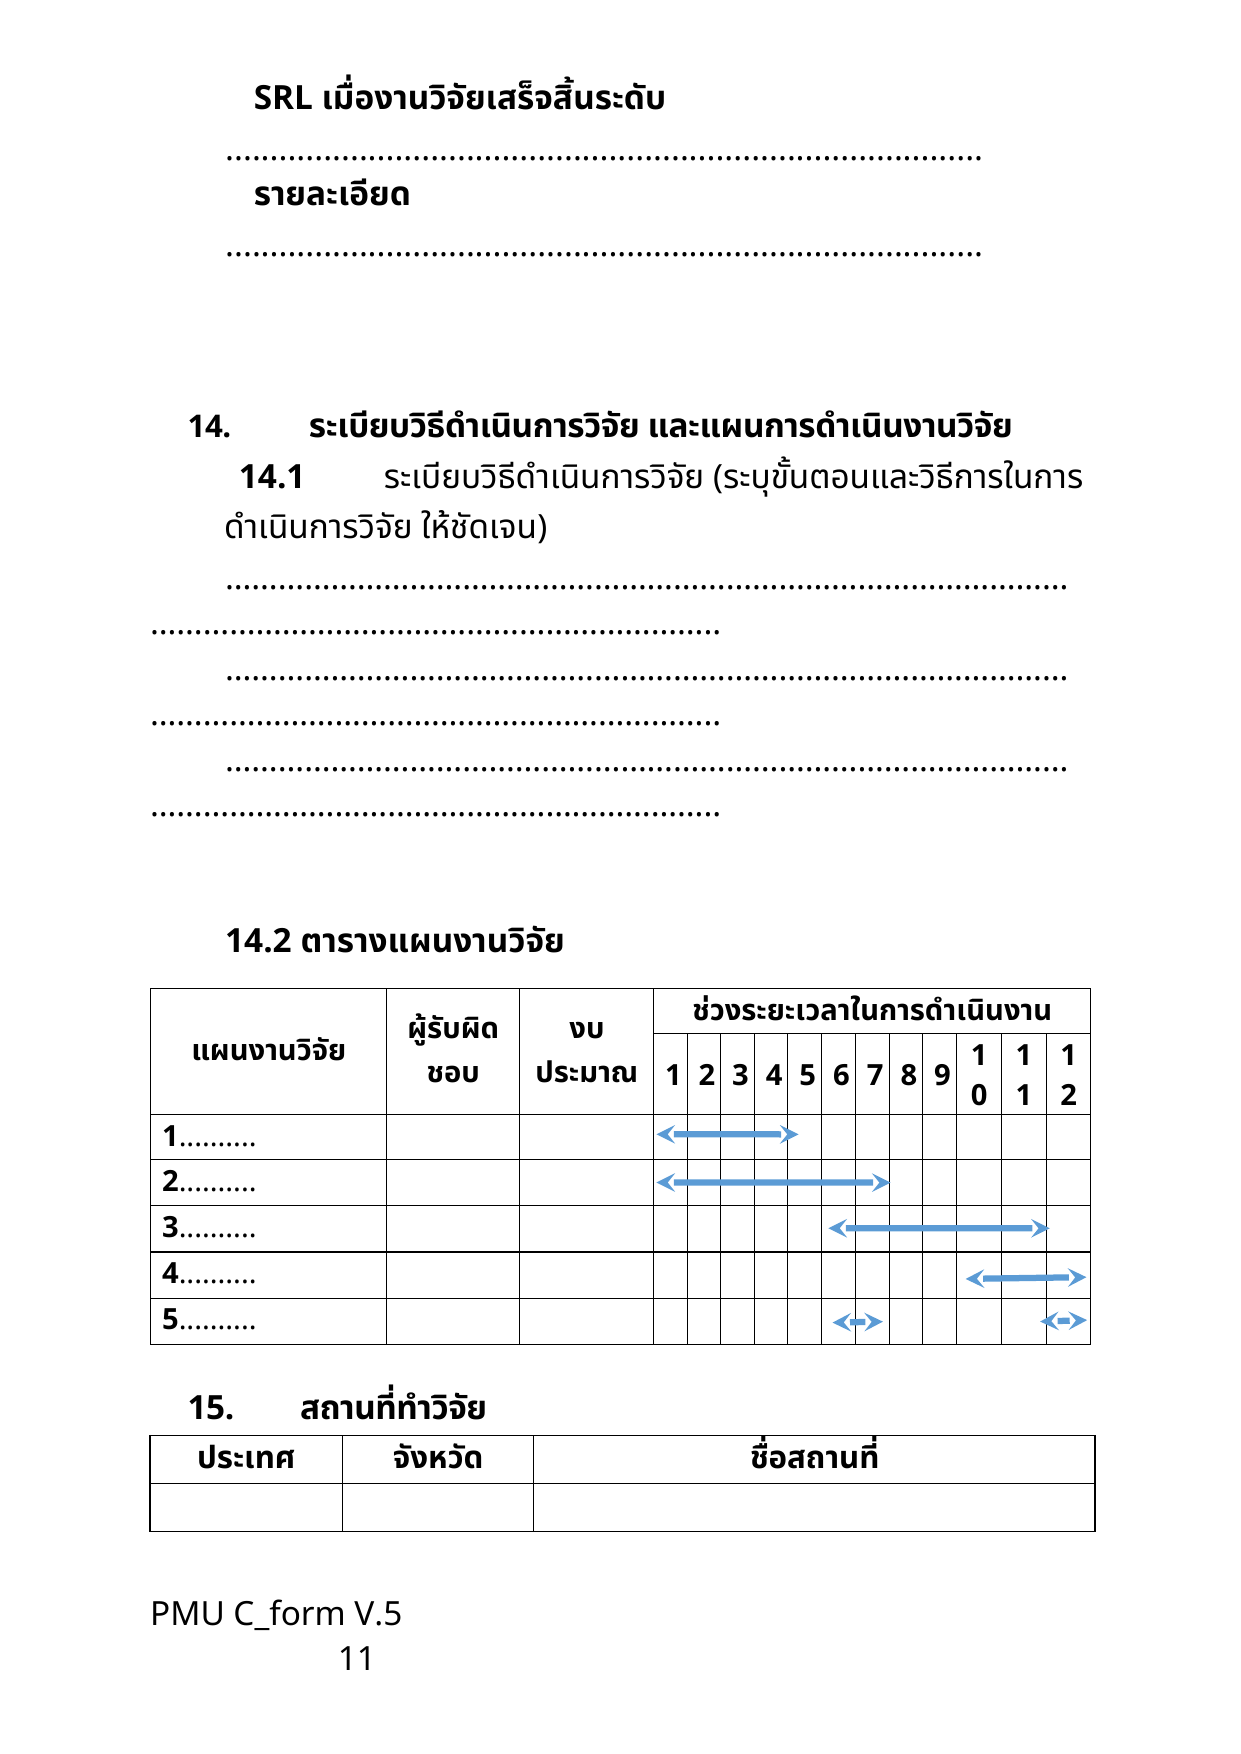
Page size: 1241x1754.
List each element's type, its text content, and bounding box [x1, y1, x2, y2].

table_cell 5 [788, 1034, 821, 1114]
table_cell [1002, 1281, 1046, 1297]
text SRL เมื่องานวิจัยเสร็จสิ้นระดับ ..................................................................................... [225, 74, 1090, 170]
table_cell [520, 1115, 653, 1159]
table_cell [923, 1299, 956, 1343]
text …………………………………………………………………………………………………………………………………………….. [150, 644, 1090, 735]
table_cell [1047, 1115, 1090, 1159]
table_cell [688, 1115, 720, 1131]
text 14.2 ตารางแผนงานวิจัย [150, 917, 1090, 968]
table_cell [1047, 1160, 1090, 1205]
table_cell [387, 1160, 519, 1205]
table_cell 1.......... [151, 1115, 386, 1159]
table_cell [822, 1253, 855, 1297]
table_cell [1002, 1160, 1046, 1205]
table_cell 7 [856, 1034, 889, 1114]
table_cell [1002, 1253, 1046, 1275]
table_cell 2 [688, 1034, 720, 1114]
table_cell [788, 1160, 821, 1179]
text …………………………………………………………………………………………………………………………………………….. [150, 735, 1090, 826]
table_cell [1047, 1253, 1090, 1297]
table_cell [890, 1206, 922, 1225]
table_cell [822, 1206, 855, 1251]
table_cell [755, 1160, 787, 1179]
table_cell [957, 1232, 1001, 1251]
table_cell [957, 1115, 1001, 1159]
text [225, 170, 1090, 266]
table_cell [688, 1186, 720, 1205]
table_cell [387, 1115, 519, 1159]
table_cell [822, 1299, 855, 1343]
table_cell [343, 1484, 533, 1531]
table_cell [788, 1206, 821, 1251]
table_cell [755, 1299, 787, 1343]
table_cell 8 [890, 1034, 922, 1114]
table_cell [890, 1232, 922, 1251]
table_cell [822, 1160, 855, 1179]
table_cell [654, 1115, 687, 1159]
table_cell 10 [957, 1034, 1001, 1114]
table_cell [721, 1299, 754, 1343]
table_cell [520, 1206, 653, 1251]
table_cell [520, 1253, 653, 1297]
table_cell [890, 1253, 922, 1297]
table_cell [856, 1115, 889, 1159]
table_cell [890, 1160, 922, 1205]
table_cell [822, 1186, 855, 1205]
table_cell [755, 1253, 787, 1297]
table_cell 3.......... [151, 1206, 386, 1251]
table_cell [1047, 1299, 1090, 1343]
table_cell [654, 1299, 687, 1343]
table_cell [654, 1160, 687, 1205]
table_cell [856, 1299, 889, 1343]
table_cell [1002, 1115, 1046, 1159]
table_cell [856, 1206, 889, 1225]
table_header ผู้รับผิดชอบ [387, 989, 519, 1114]
table_cell [688, 1206, 720, 1251]
table_cell [788, 1299, 821, 1343]
table_header ชื่อสถานที่ [534, 1436, 1094, 1483]
table_cell [788, 1186, 821, 1205]
table_cell [856, 1160, 889, 1205]
table_cell [688, 1253, 720, 1297]
table_cell [923, 1253, 956, 1297]
table_cell [534, 1484, 1094, 1531]
table_cell [856, 1253, 889, 1297]
table_cell [755, 1186, 787, 1205]
table_cell [688, 1138, 720, 1159]
table_cell [688, 1160, 720, 1179]
table_cell [923, 1160, 956, 1205]
table_cell 6 [822, 1034, 855, 1114]
table_header แผนงานวิจัย [151, 989, 386, 1114]
table_cell 12 [1047, 1034, 1090, 1114]
list ระเบียบวิธีดำเนินการวิจัย (ระบุขั้นตอนและวิธีการในการดำเนินการวิจัย ให้ชัดเจน) [224, 452, 1090, 554]
table_cell 5.......... [151, 1299, 386, 1343]
table_cell [788, 1115, 821, 1159]
table_cell [520, 1299, 653, 1343]
table_cell [1002, 1299, 1046, 1343]
table_cell 1 [654, 1034, 687, 1114]
table_cell [654, 1253, 687, 1297]
table_header ประเทศ [151, 1436, 342, 1483]
table_cell [856, 1232, 889, 1251]
subtitle สถานที่ทำวิจัย [187, 1384, 1090, 1435]
table_cell [957, 1160, 1001, 1205]
table_cell [957, 1299, 1001, 1343]
table_cell [1002, 1206, 1046, 1251]
table_cell [923, 1206, 956, 1225]
table_cell [755, 1115, 787, 1159]
table_cell [721, 1253, 754, 1297]
subtitle ระเบียบวิธีดำเนินการวิจัย และแผนการดำเนินงานวิจัย [187, 402, 1090, 452]
table_cell 4.......... [151, 1253, 386, 1297]
table_cell [721, 1186, 754, 1205]
table_cell [957, 1206, 1001, 1225]
table_cell [387, 1253, 519, 1297]
table_cell [957, 1253, 1001, 1297]
table_cell [721, 1160, 754, 1179]
table_cell 3 [721, 1034, 754, 1114]
table_cell [890, 1299, 922, 1343]
table_cell [923, 1115, 956, 1159]
table_cell 11 [1002, 1034, 1046, 1114]
table_cell 4 [755, 1034, 787, 1114]
table_header จังหวัด [343, 1436, 533, 1483]
table_cell [520, 1160, 653, 1205]
table_cell [387, 1299, 519, 1343]
table_cell [923, 1232, 956, 1251]
table_cell [387, 1206, 519, 1251]
table_header งบประมาณ [520, 989, 653, 1114]
table_cell [654, 1206, 687, 1251]
table_cell [151, 1484, 342, 1531]
table_cell 9 [923, 1034, 956, 1114]
table_cell [688, 1299, 720, 1343]
text …………………………………………………………………………………………………………………………………………….. [150, 554, 1090, 644]
table_header ช่วงระยะเวลาในการดำเนินงาน [654, 989, 1090, 1033]
table_cell [822, 1115, 855, 1159]
table_cell [721, 1115, 754, 1131]
table_cell [890, 1115, 922, 1159]
table_cell [721, 1138, 754, 1159]
table_cell [721, 1206, 754, 1251]
table_cell [788, 1253, 821, 1297]
table_cell [1047, 1206, 1090, 1251]
table_cell 2.......... [151, 1160, 386, 1205]
table_cell [755, 1206, 787, 1251]
